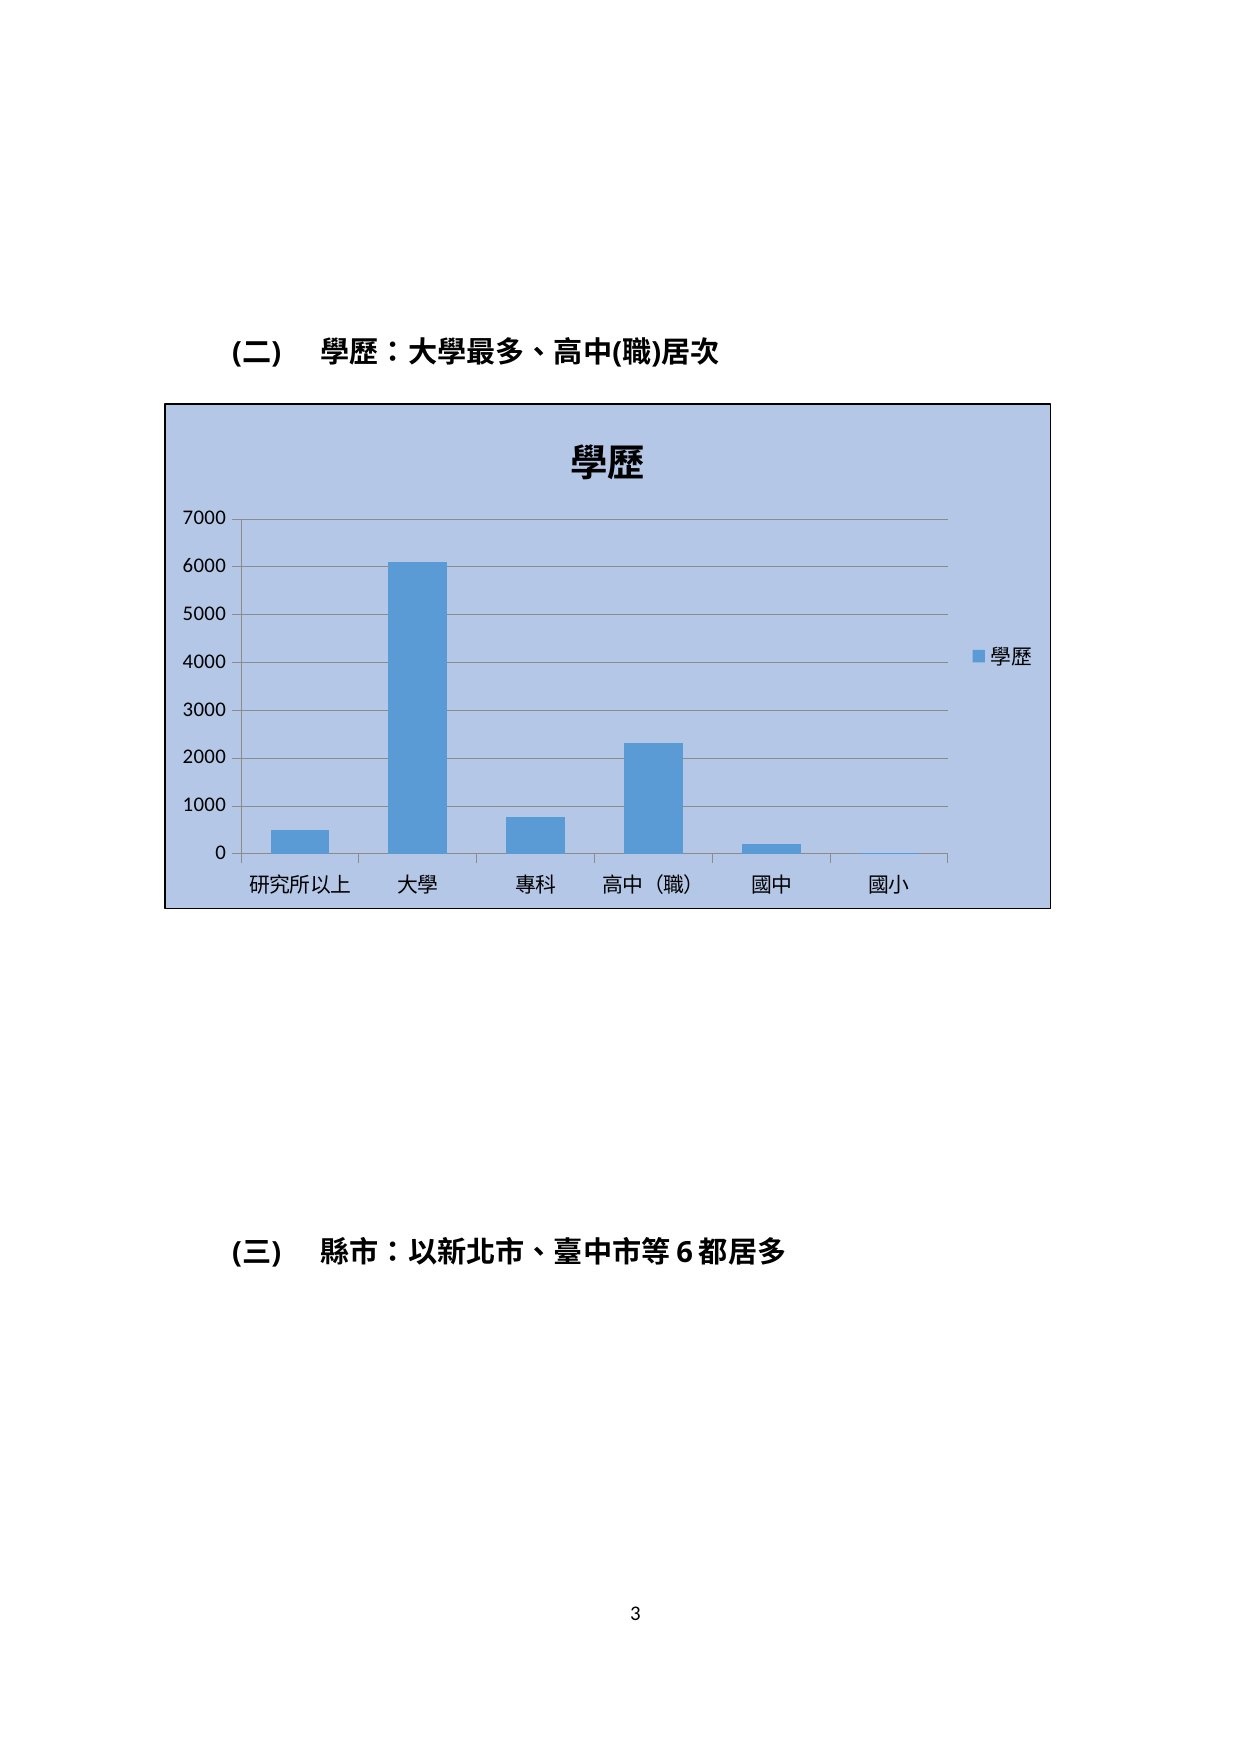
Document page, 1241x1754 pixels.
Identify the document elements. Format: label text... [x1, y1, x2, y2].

list 學歷：大學最多、高中(職)居次 [232, 312, 1053, 387]
list 縣市：以新北市、臺中市等6都居多 [232, 1212, 1053, 1287]
